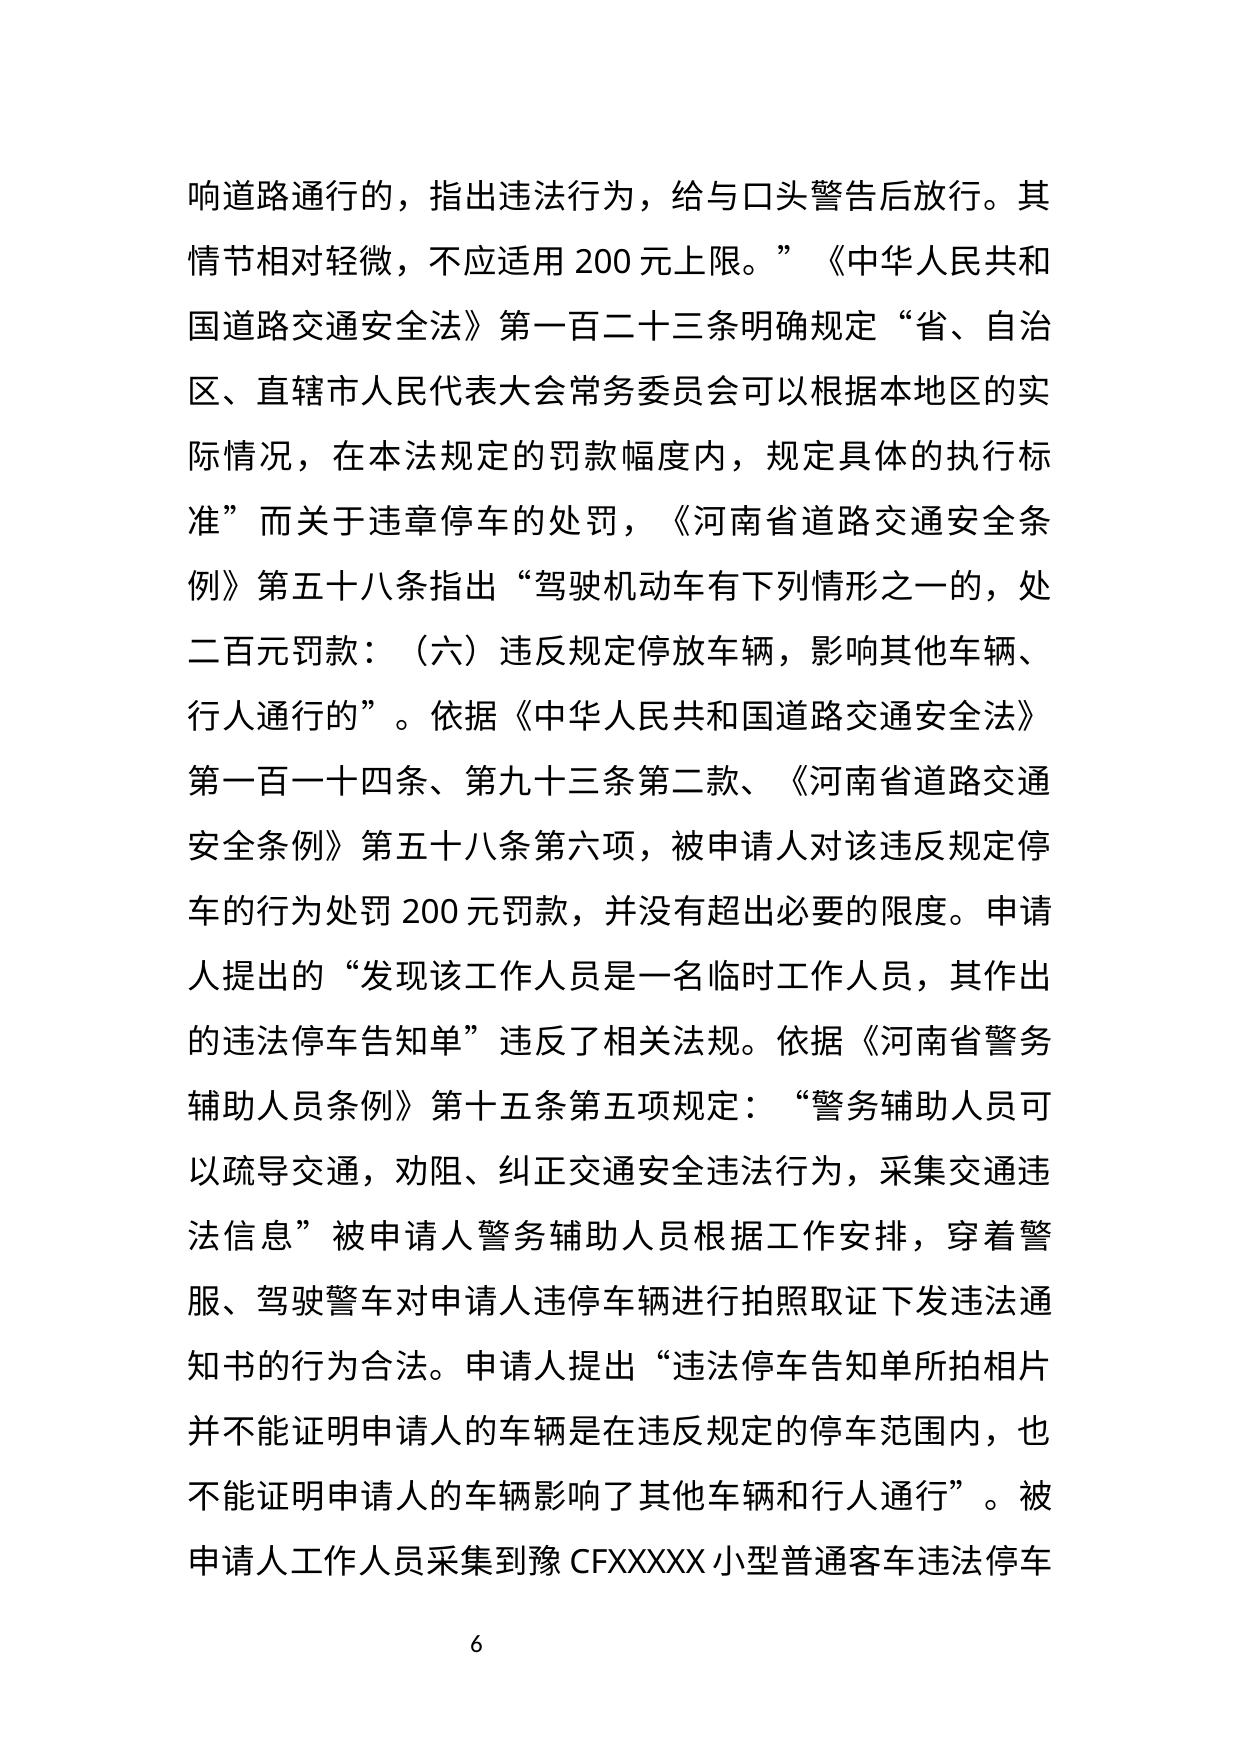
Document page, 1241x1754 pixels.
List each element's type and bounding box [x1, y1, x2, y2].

text [187, 162, 1053, 1592]
